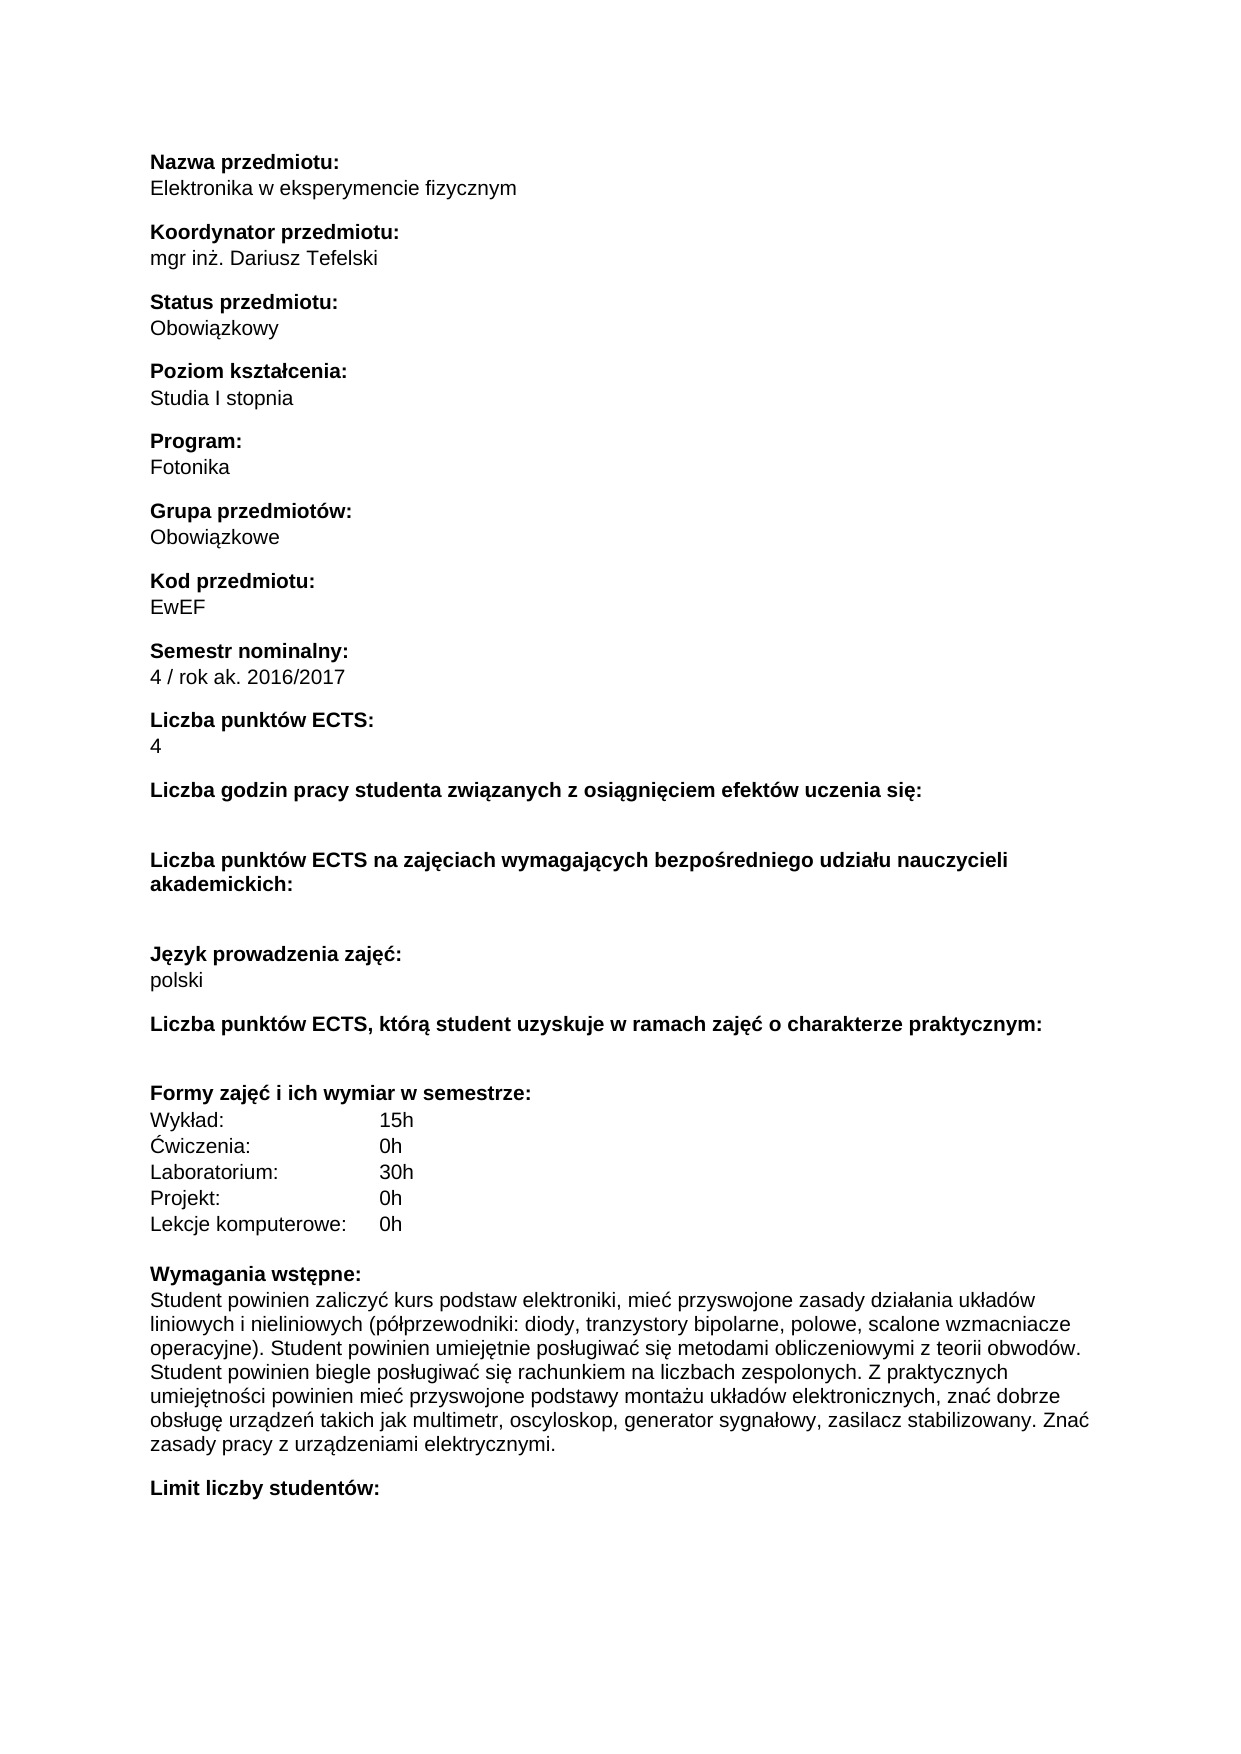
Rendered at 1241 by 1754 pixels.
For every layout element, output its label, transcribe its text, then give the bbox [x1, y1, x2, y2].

table_cell 0h [369, 1210, 597, 1236]
text Język prowadzenia zajęć: [150, 942, 1090, 966]
table_cell 30h [369, 1158, 597, 1184]
text 4 / rok ak. 2016/2017 [150, 664, 1090, 688]
table_header 15h [369, 1108, 597, 1132]
text Kod przedmiotu: [150, 569, 1090, 593]
text Poziom kształcenia: [150, 359, 1090, 383]
table_cell 0h [369, 1132, 597, 1158]
text Obowiązkowy [150, 316, 1090, 339]
text Obowiązkowe [150, 525, 1090, 549]
text Koordynator przedmiotu: [150, 220, 1090, 244]
text Wymagania wstępne: [150, 1262, 1090, 1286]
text Liczba punktów ECTS, którą student uzyskuje w ramach zajęć o charakterze praktycznym: [150, 1011, 1090, 1035]
table_header Wykład: [140, 1108, 367, 1132]
text Formy zajęć i ich wymiar w semestrze: [150, 1081, 1090, 1105]
table_cell Projekt: [140, 1186, 367, 1210]
text Nazwa przedmiotu: [150, 150, 1090, 174]
table_cell Laboratorium: [140, 1160, 367, 1184]
table_cell Ćwiczenia: [140, 1134, 367, 1158]
text Limit liczby studentów: [150, 1476, 1090, 1499]
text Studia I stopnia [150, 385, 1090, 409]
text mgr inż. Dariusz Tefelski [150, 246, 1090, 270]
table_cell 0h [369, 1184, 597, 1210]
text Program: [150, 429, 1090, 453]
text Liczba punktów ECTS na zajęciach wymagających bezpośredniego udziału nauczycieli akademickich: [150, 848, 1090, 896]
text Student powinien zaliczyć kurs podstaw elektroniki, mieć przyswojone zasady działania układów liniowych i nieliniowych (półprzewodniki: diody, tranzystory bipolarne, polowe, scalone wzmacniacze operacyjne). Student powinien umiejętnie posługiwać się metodami obliczeniowymi z teorii obwodów. Student powinien biegle posługiwać się rachunkiem na liczbach zespolonych. Z praktycznych umiejętności powinien mieć przyswojone podstawy montażu układów elektronicznych, znać dobrze obsługę urządzeń takich jak multimetr, oscyloskop, generator sygnałowy, zasilacz stabilizowany. Znać zasady pracy z urządzeniami elektrycznymi. [150, 1288, 1090, 1456]
text Status przedmiotu: [150, 289, 1090, 313]
text Semestr nominalny: [150, 638, 1090, 662]
text Fotonika [150, 455, 1090, 479]
text 4 [150, 734, 1090, 758]
text Grupa przedmiotów: [150, 499, 1090, 523]
text EwEF [150, 595, 1090, 619]
text Liczba godzin pracy studenta związanych z osiągnięciem efektów uczenia się: [150, 778, 1090, 802]
text polski [150, 968, 1090, 992]
text Liczba punktów ECTS: [150, 708, 1090, 732]
table_cell Lekcje komputerowe: [140, 1212, 367, 1236]
text Elektronika w eksperymencie fizycznym [150, 176, 1090, 200]
